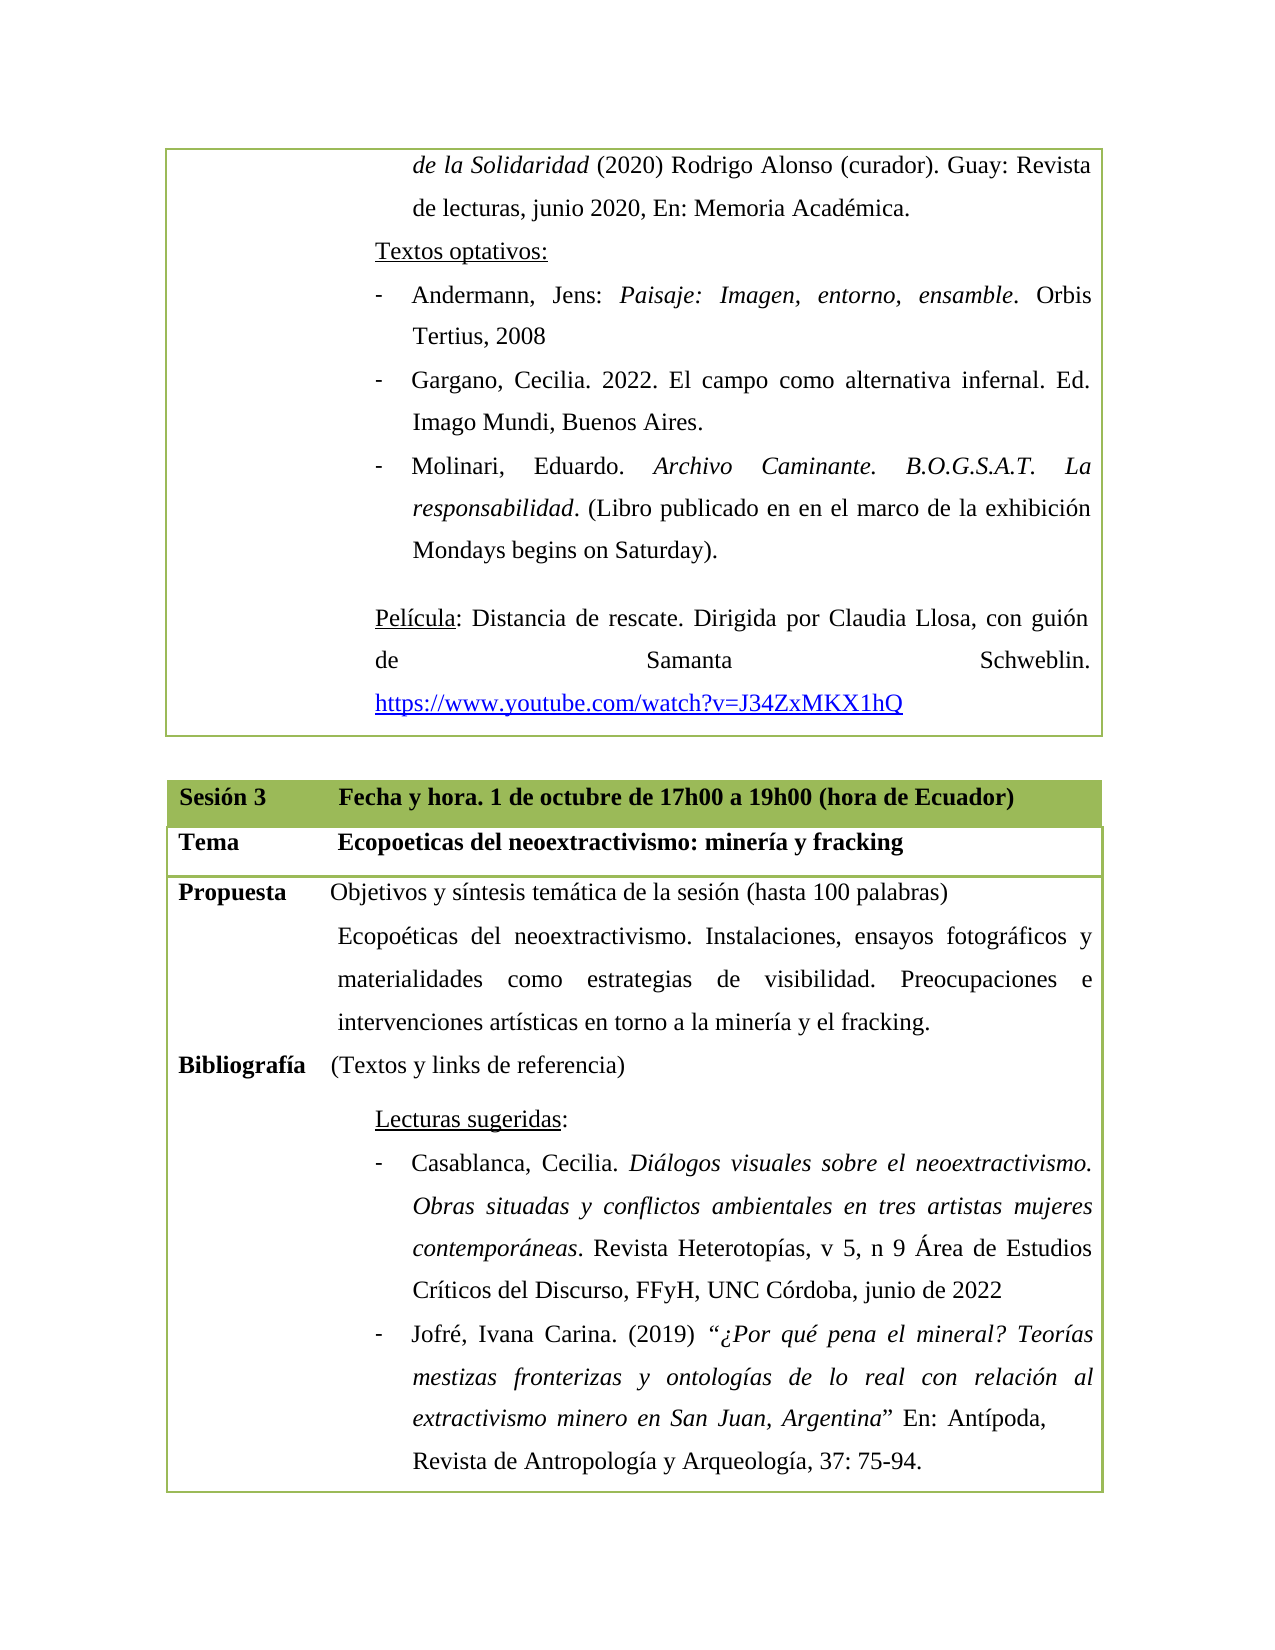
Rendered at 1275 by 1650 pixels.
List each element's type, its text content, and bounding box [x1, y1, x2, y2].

table_header Sesión 3 Fecha y hora. 1 de octubre de 17h00 a 19h00 (hora de Ecuador) [167, 780, 1102, 826]
table_header de la Solidaridad (2020) Rodrigo Alonso (curador). Guay: Revista de lecturas, junio 2020, En: Memoria Académica. Textos optativos: Andermann, Jens: Paisaje: Imagen, entorno, ensamble. Orbis Tertius, 2008 Gargano, Cecilia. 2022. El campo como alternativa infernal. Ed. Imago Mundi, Buenos Aires. Molinari, Eduardo. Archivo Caminante. B.O.G.S.A.T. La responsabilidad. (Libro publicado en en el marco de la exhibición Mondays begins on Saturday). Película: Distancia de rescate. Dirigida por Claudia Llosa, con guión de Samanta Schweblin. https://www.youtube.com/watch?v=J34ZxMKX1hQ [167, 150, 1101, 735]
table_cell Propuesta Objetivos y síntesis temática de la sesión (hasta 100 palabras) Ecopoéticas del neoextractivismo. Instalaciones, ensayos fotográficos y materialidades como estrategias de visibilidad. Preocupaciones e intervenciones artísticas en torno a la minería y el fracking. Bibliografía (Textos y links de referencia) Lecturas sugeridas: Casablanca, Cecilia. Diálogos visuales sobre el neoextractivismo. Obras situadas y conflictos ambientales en tres artistas mujeres contemporáneas. Revista Heterotopías, v 5, n 9 Área de Estudios Críticos del Discurso, FFyH, UNC Córdoba, junio de 2022 Jofré, Ivana Carina. (2019) “¿Por qué pena el mineral? Teorías mestizas fronterizas y ontologías de lo real con relación al extractivismo minero en San Juan, Argentina” En: Antípoda, Revista de Antropología y Arqueología, 37: 75-94. [168, 878, 1101, 1491]
table_cell Tema Ecopoeticas del neoextractivismo: minería y fracking [168, 828, 1101, 875]
